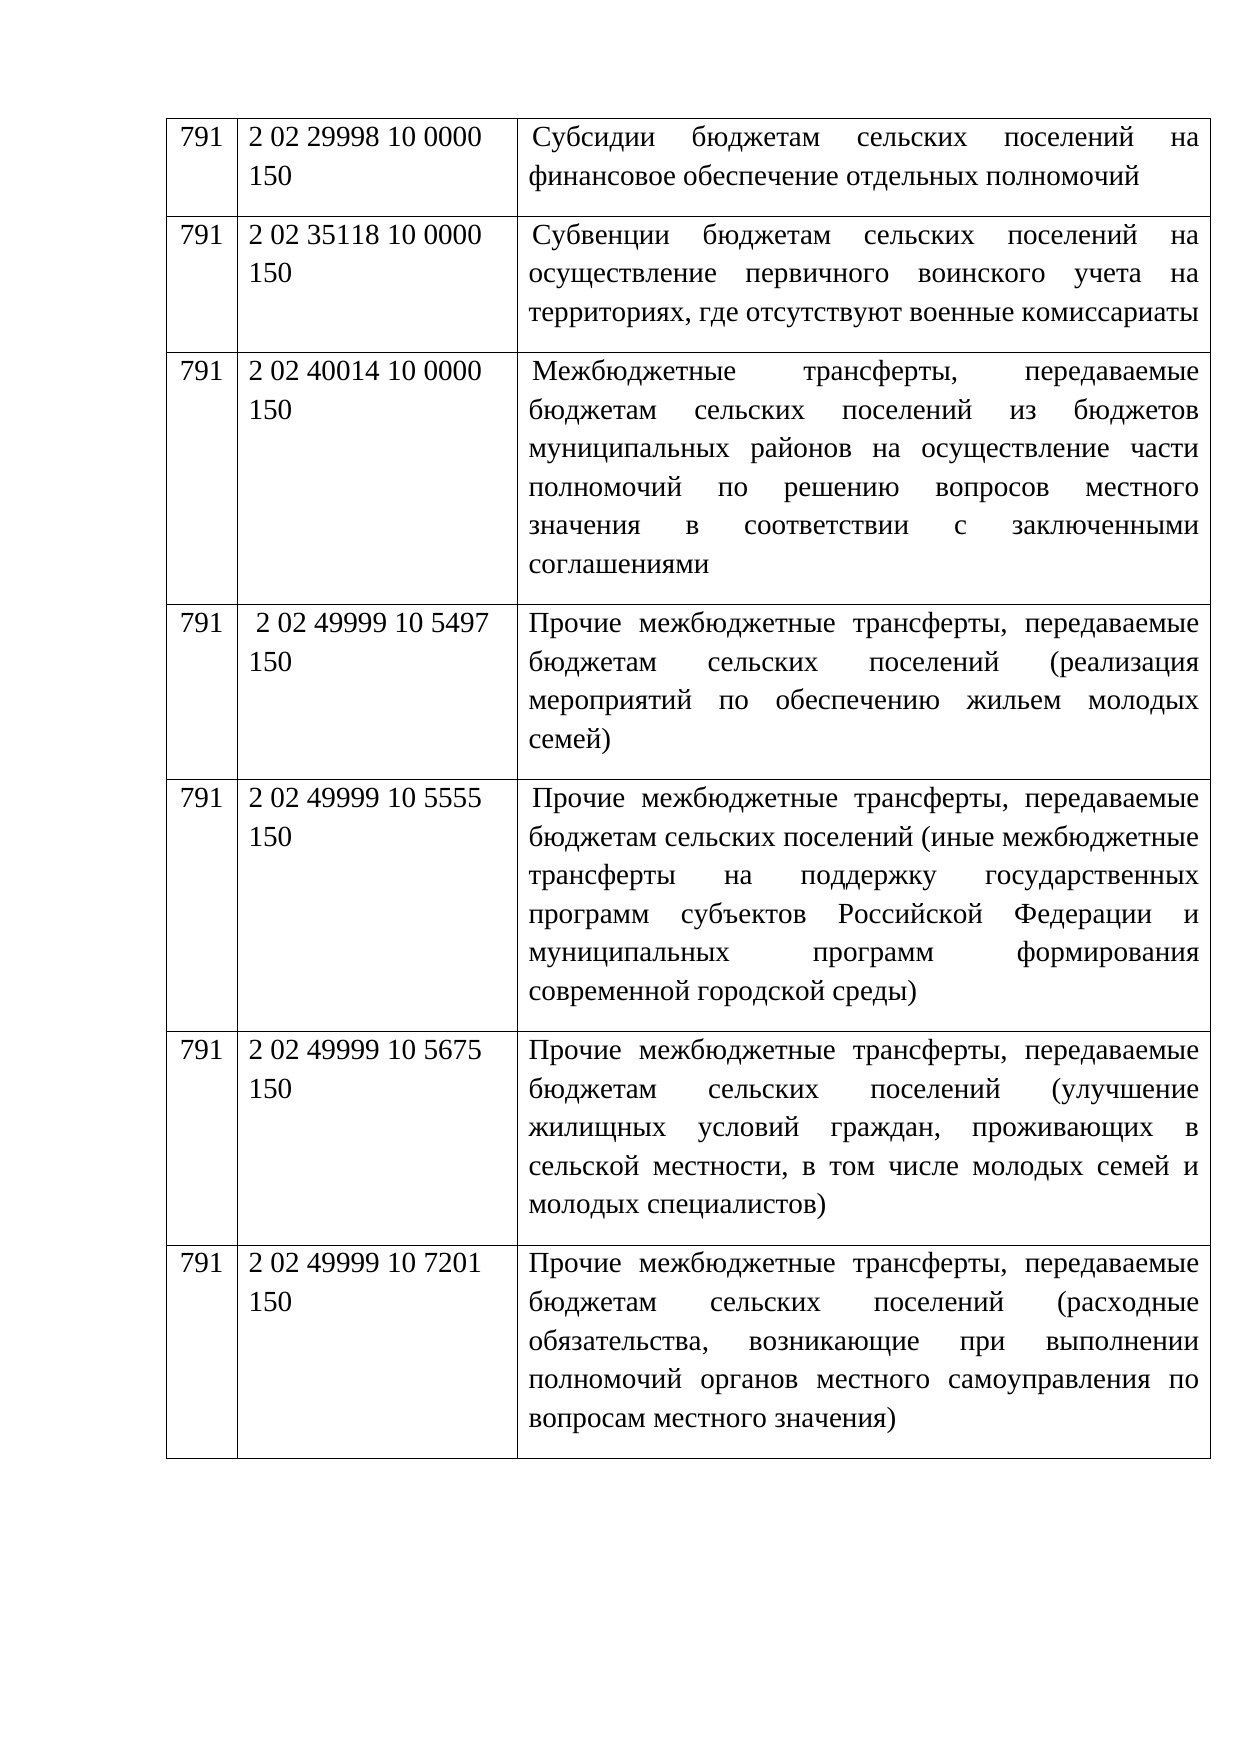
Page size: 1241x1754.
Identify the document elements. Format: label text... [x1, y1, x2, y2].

table_cell 791 [167, 1246, 237, 1458]
table_cell Прочие межбюджетные трансферты, передаваемые бюджетам сельских поселений (улучшение жилищных условий граждан, проживающих в сельской местности, в том числе молодых семей и молодых специалистов) [518, 1032, 1210, 1244]
table_cell Прочие межбюджетные трансферты, передаваемые бюджетам сельских поселений (расходные обязательства, возникающие при выполнении полномочий органов местного самоуправления по вопросам местного значения) [518, 1246, 1210, 1458]
table_cell Прочие межбюджетные трансферты, передаваемые бюджетам сельских поселений (реализация мероприятий по обеспечению жильем молодых семей) [518, 605, 1210, 779]
table_cell 791 [167, 780, 237, 1031]
table_cell Межбюджетные трансферты, передаваемые бюджетам сельских поселений из бюджетов муниципальных районов на осуществление части полномочий по решению вопросов местного значения в соответствии с заключенными соглашениями [518, 353, 1210, 604]
table_cell 791 [167, 1032, 237, 1244]
table_cell 2 02 49999 10 7201 150 [238, 1246, 517, 1458]
table_cell Субсидии бюджетам сельских поселений на финансовое обеспечение отдельных полномочий [518, 119, 1210, 216]
table_cell 791 [167, 605, 237, 779]
table_cell 2 02 49999 10 5497 150 [238, 605, 517, 779]
table_cell 2 02 35118 10 0000 150 [238, 217, 517, 352]
table_cell Прочие межбюджетные трансферты, передаваемые бюджетам сельских поселений (иные межбюджетные трансферты на поддержку государственных программ субъектов Российской Федерации и муниципальных программ формирования современной городской среды) [518, 780, 1210, 1031]
table_cell 2 02 49999 10 5675 150 [238, 1032, 517, 1244]
table_cell 791 [167, 353, 237, 604]
table_cell Субвенции бюджетам сельских поселений на осуществление первичного воинского учета на территориях, где отсутствуют военные комиссариаты [518, 217, 1210, 352]
table_cell 791 [167, 119, 237, 216]
table_cell 2 02 29998 10 0000 150 [238, 119, 517, 216]
table_cell 2 02 40014 10 0000 150 [238, 353, 517, 604]
table_cell 791 [167, 217, 237, 352]
table_cell 2 02 49999 10 5555 150 [238, 780, 517, 1031]
